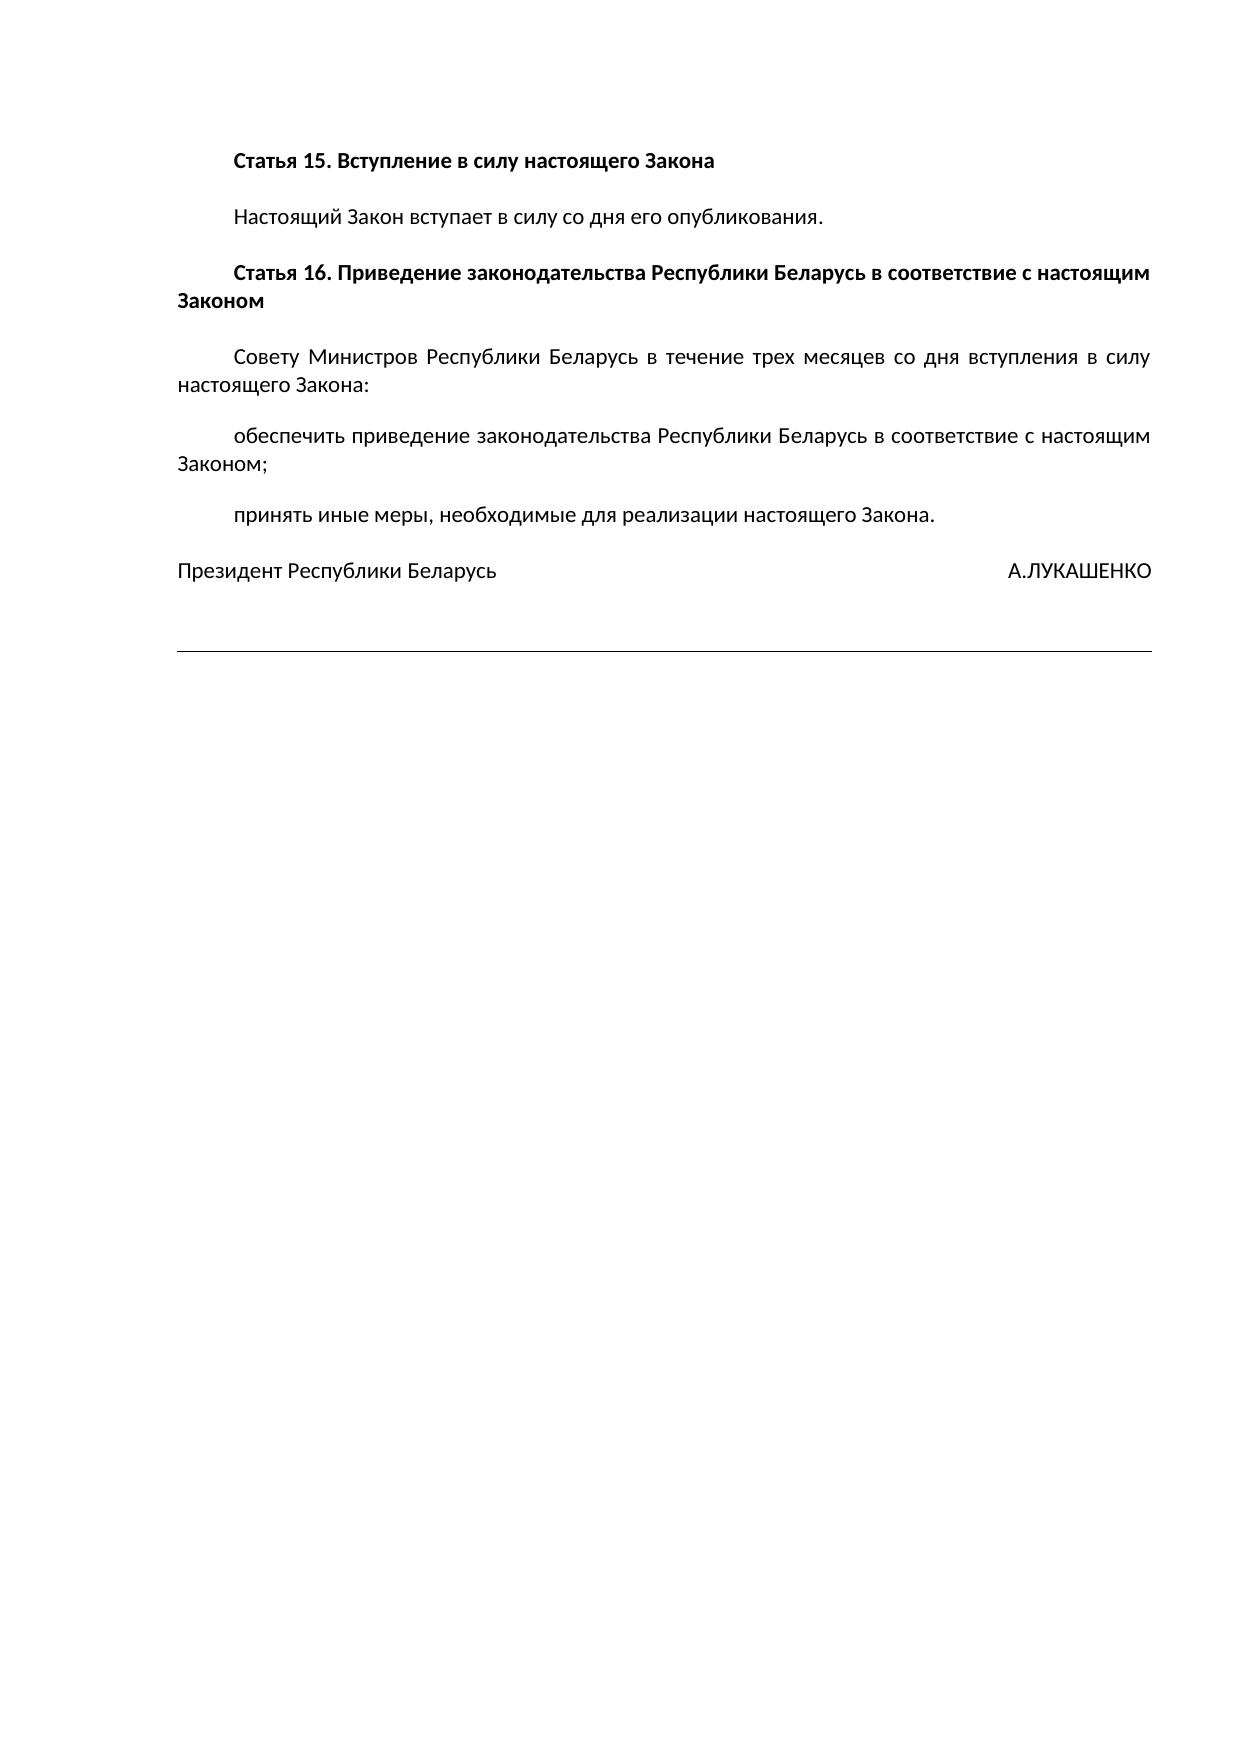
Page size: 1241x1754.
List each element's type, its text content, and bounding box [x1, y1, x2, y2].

text Статья 16. Приведение законодательства Республики Беларусь в соответствие с настоящим Законом [177, 258, 1152, 314]
text обеспечить приведение законодательства Республики Беларусь в соответствие с настоящим Законом; [177, 421, 1152, 477]
text Совету Министров Республики Беларусь в течение трех месяцев со дня вступления в силу настоящего Закона: [177, 342, 1152, 398]
text Статья 15. Вступление в силу настоящего Закона [177, 146, 1152, 174]
text Настоящий Закон вступает в силу со дня его опубликования. [177, 202, 1152, 230]
table_header Президент Республики Беларусь [177, 556, 664, 584]
table_header А.ЛУКАШЕНКО [664, 556, 1152, 584]
text принять иные меры, необходимые для реализации настоящего Закона. [177, 500, 1152, 528]
